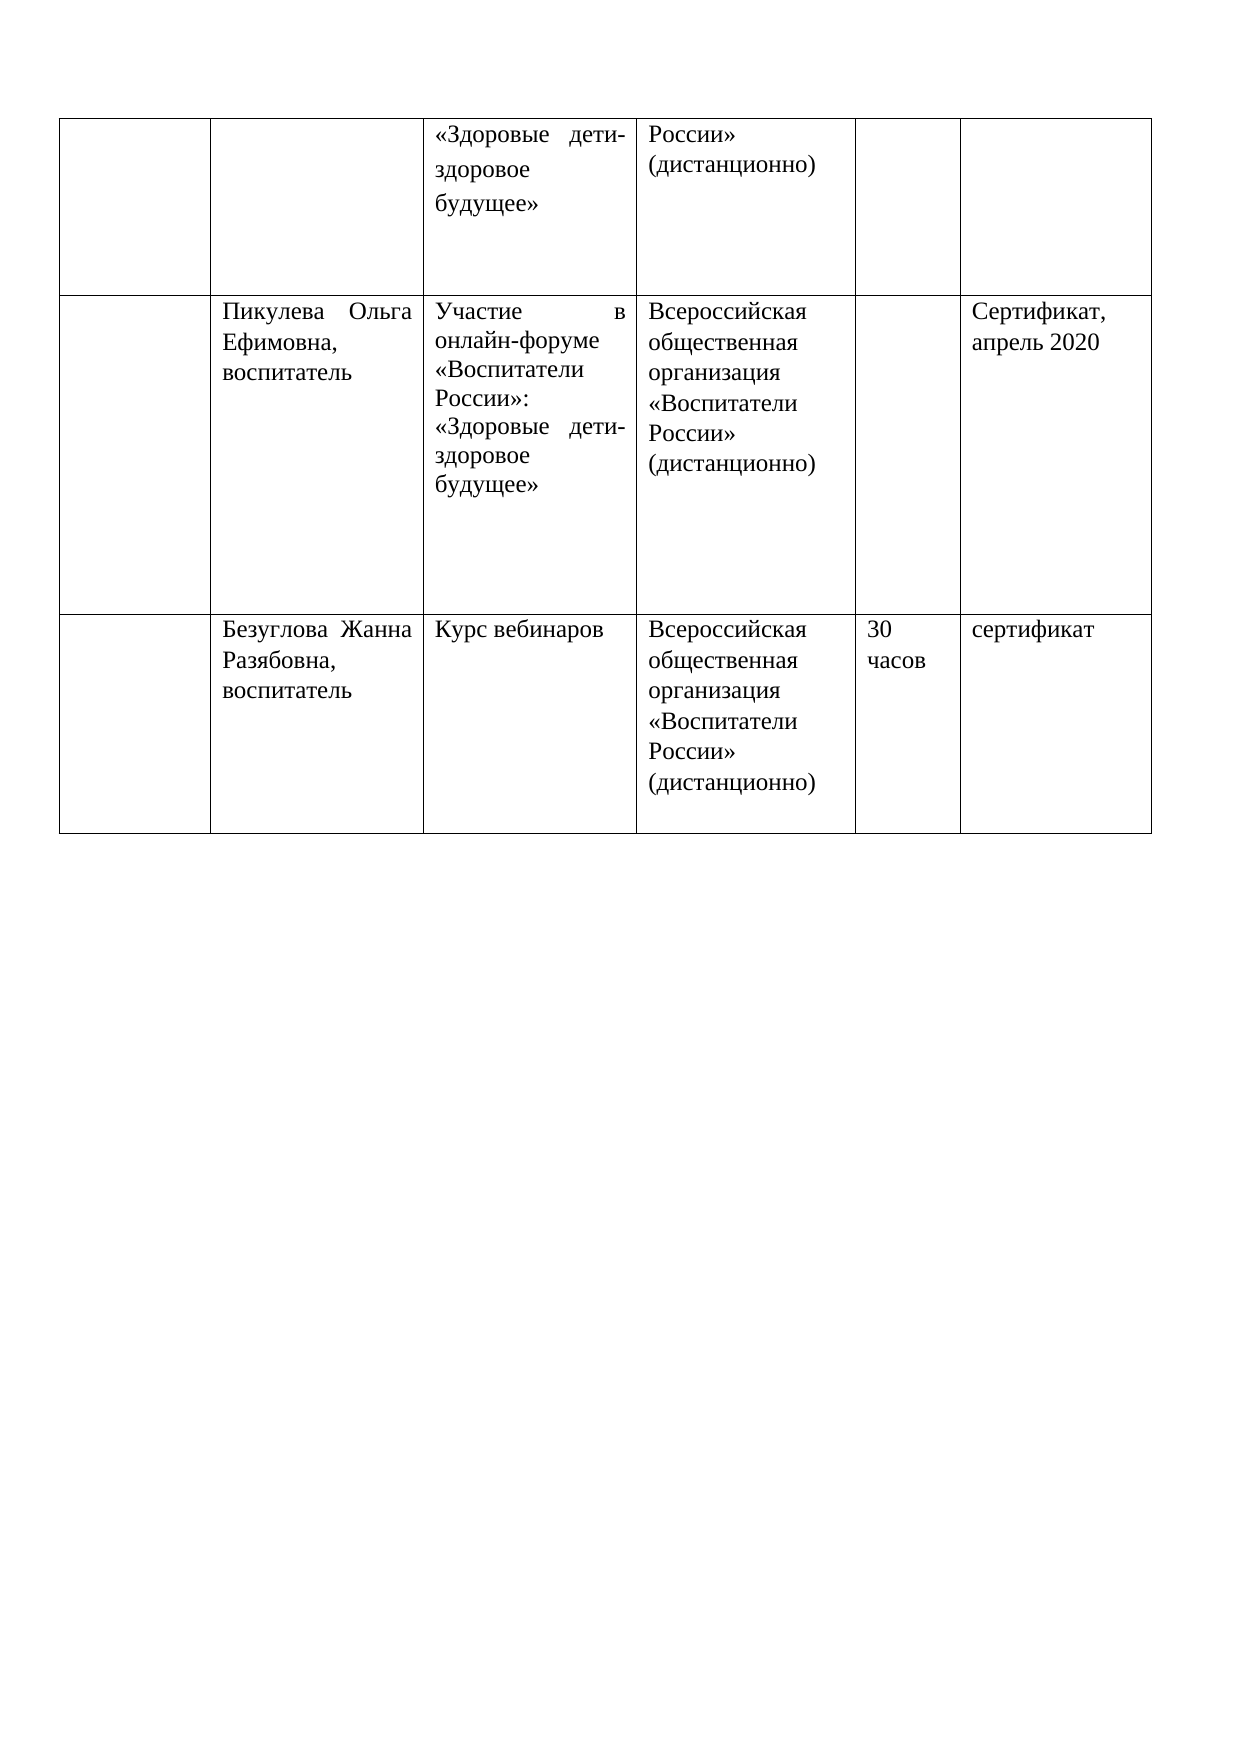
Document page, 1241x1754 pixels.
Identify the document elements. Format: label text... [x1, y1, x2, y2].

table_cell Безуглова Жанна Разябовна, воспитатель [211, 615, 423, 833]
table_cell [211, 119, 423, 295]
table_cell Сертификат, апрель 2020 [961, 296, 1151, 613]
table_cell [637, 119, 855, 295]
table_cell Курс вебинаров [424, 615, 636, 833]
table_cell сертификат [961, 615, 1151, 833]
table_cell [60, 615, 210, 833]
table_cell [424, 119, 636, 295]
table_cell Пикулева Ольга Ефимовна, воспитатель [211, 296, 423, 613]
table_cell [856, 119, 960, 295]
table_cell [60, 119, 210, 295]
table_cell Всероссийская общественная организация «Воспитатели России» (дистанционно) [637, 296, 855, 613]
table_cell 30 часов [856, 615, 960, 833]
table_cell Участие в онлайн-форуме «Воспитатели России»: «Здоровые дети-здоровое будущее» [424, 296, 636, 613]
table_cell [856, 296, 960, 613]
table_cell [961, 119, 1151, 295]
table_cell [60, 296, 210, 613]
table_cell Всероссийская общественная организация «Воспитатели России» (дистанционно) [637, 615, 855, 833]
